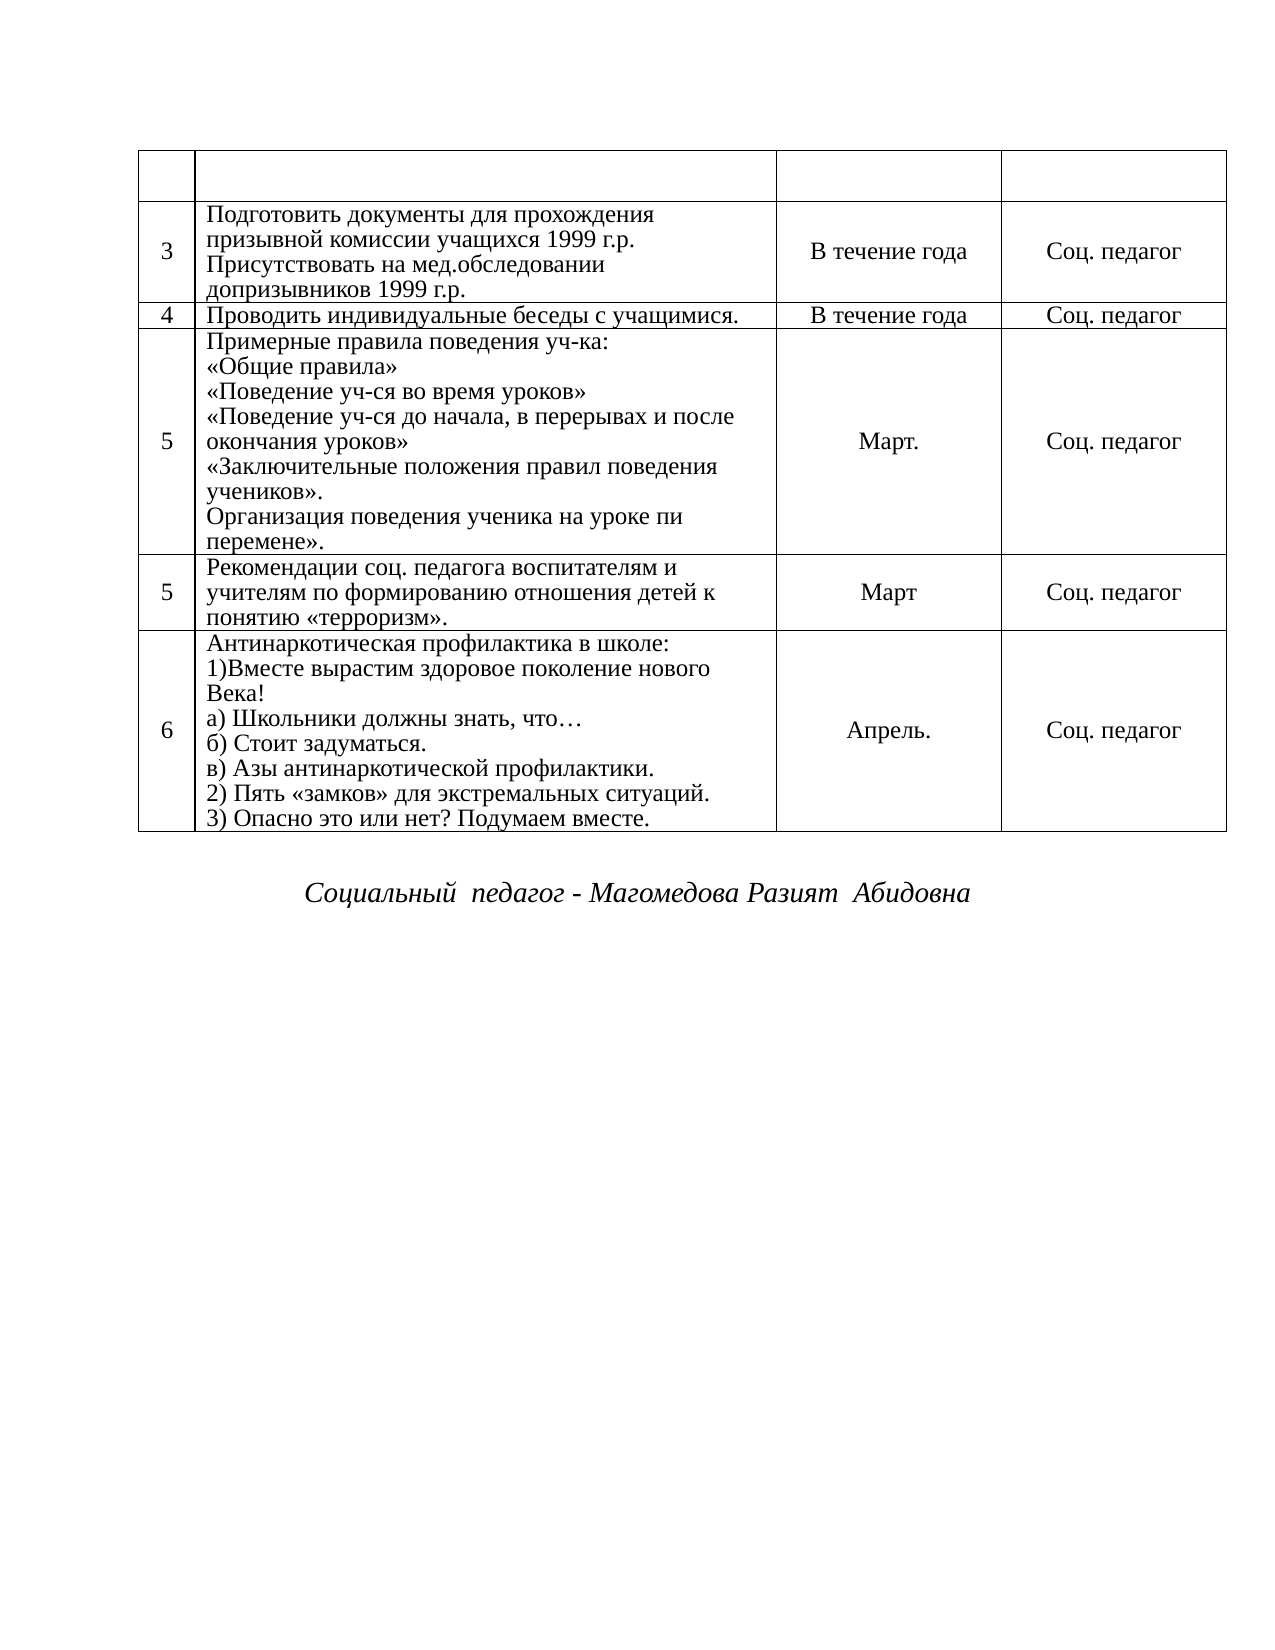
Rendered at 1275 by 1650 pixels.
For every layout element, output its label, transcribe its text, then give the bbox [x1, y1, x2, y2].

table_cell В течение года [777, 202, 1001, 302]
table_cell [777, 151, 1001, 201]
table_cell Соц. педагог [1002, 631, 1226, 831]
table_cell Соц. педагог [1002, 202, 1226, 302]
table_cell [196, 151, 776, 201]
table_cell 6 [139, 631, 194, 831]
table_cell Апрель. [777, 631, 1001, 831]
table_cell В течение года [777, 303, 1001, 328]
table_cell 4 [139, 303, 194, 328]
table_cell Примерные правила поведения уч-ка: «Общие правила» «Поведение уч-ся во время уроков» «Поведение уч-ся до начала, в перерывах и после окончания уроков» «Заключительные положения правил поведения учеников». Организация поведения ученика на уроке пи перемене». [196, 329, 776, 554]
table_cell Проводить индивидуальные беседы с учащимися. [196, 303, 776, 328]
table_cell 5 [139, 555, 194, 630]
table_cell Март [777, 555, 1001, 630]
table_cell Соц. педагог [1002, 303, 1226, 328]
table_cell Соц. педагог [1002, 555, 1226, 630]
table_cell Март. [777, 329, 1001, 554]
table_cell 3 [139, 202, 194, 302]
table_cell 2 [139, 151, 194, 201]
table_cell Соц. педагог [1002, 329, 1226, 554]
table_cell Антинаркотическая профилактика в школе: 1)Вместе вырастим здоровое поколение нового Века! а) Школьники должны знать, что… б) Стоит задуматься. в) Азы антинаркотической профилактики. 2) Пять «замков» для экстремальных ситуаций. 3) Опасно это или нет? Подумаем вместе. [196, 631, 776, 831]
table_cell Рекомендации соц. педагога воспитателям и учителям по формированию отношения детей к понятию «терроризм». [196, 555, 776, 630]
text Социальный педагог - Магомедова Разият Абидовна [150, 882, 1125, 907]
table_cell Подготовить документы для прохождения призывной комиссии учащихся 1999 г.р. Присутствовать на мед.обследовании допризывников 1999 г.р. [196, 202, 776, 302]
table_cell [1002, 151, 1226, 201]
table_cell 5 [139, 329, 194, 554]
